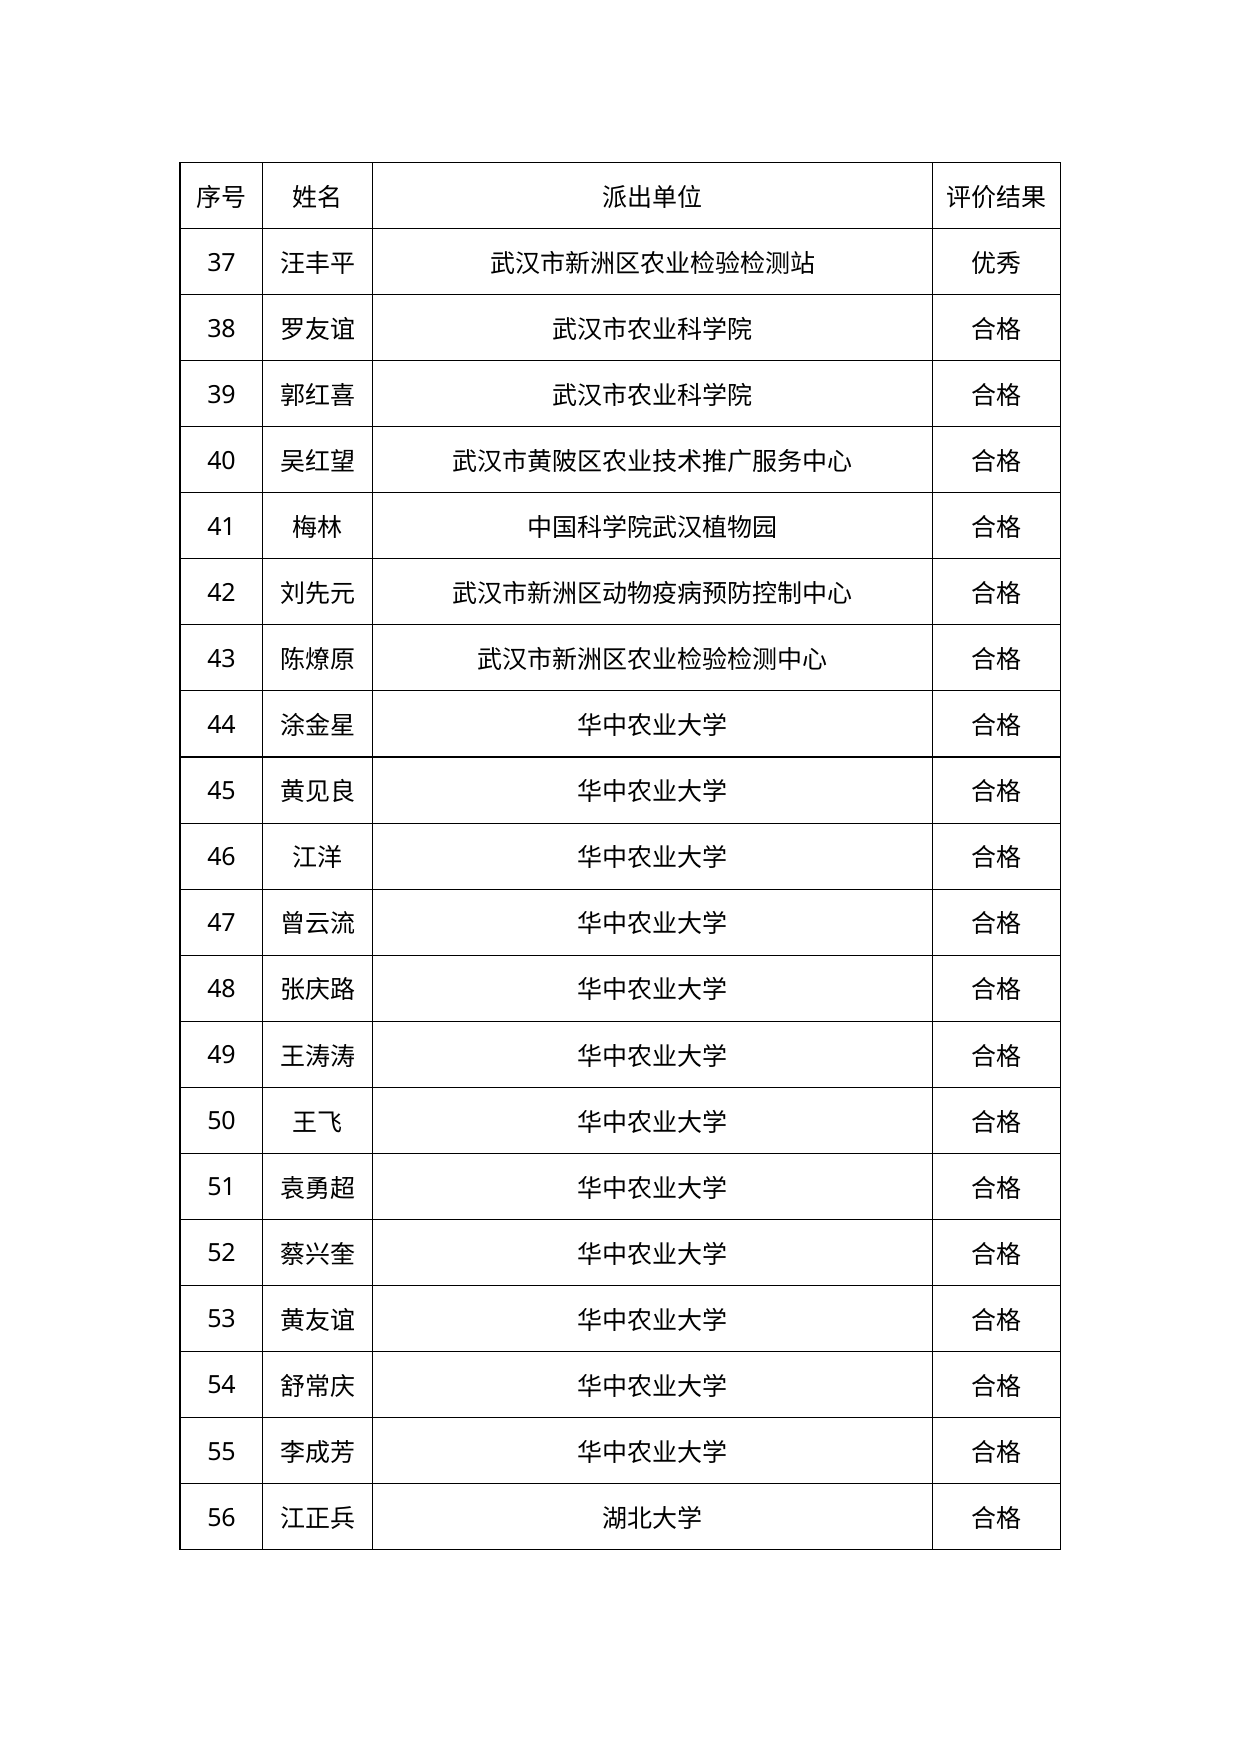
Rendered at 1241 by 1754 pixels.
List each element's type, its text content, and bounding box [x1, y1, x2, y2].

table_cell 合格 [933, 890, 1060, 954]
table_cell 郭红喜 [263, 361, 372, 426]
table_cell 51 [181, 1154, 262, 1219]
table_cell 合格 [933, 758, 1060, 822]
table_cell 合格 [933, 1022, 1060, 1087]
table_cell 刘先元 [263, 559, 372, 624]
table_cell 华中农业大学 [373, 1088, 932, 1153]
table_cell 合格 [933, 956, 1060, 1021]
table_cell 汪丰平 [263, 229, 372, 294]
table_cell 47 [181, 890, 262, 954]
table_cell 合格 [933, 824, 1060, 888]
table_cell 合格 [933, 493, 1060, 558]
table_cell 合格 [933, 1286, 1060, 1351]
table_cell 合格 [933, 1352, 1060, 1417]
table_cell 武汉市新洲区农业检验检测中心 [373, 625, 932, 690]
table_header 派出单位 [373, 163, 932, 228]
table_cell 39 [181, 361, 262, 426]
table_header 序号 [181, 163, 262, 228]
table_cell 华中农业大学 [373, 1022, 932, 1087]
table_header 姓名 [263, 163, 372, 228]
table_cell 黄见良 [263, 758, 372, 822]
table_cell 华中农业大学 [373, 1352, 932, 1417]
table_cell 合格 [933, 559, 1060, 624]
table_cell 45 [181, 758, 262, 822]
table_cell 38 [181, 295, 262, 360]
table_cell 43 [181, 625, 262, 690]
table_cell 陈燎原 [263, 625, 372, 690]
table_cell 武汉市黄陂区农业技术推广服务中心 [373, 427, 932, 492]
table_cell 华中农业大学 [373, 1286, 932, 1351]
table_cell 曾云流 [263, 890, 372, 954]
table_cell 武汉市农业科学院 [373, 295, 932, 360]
table_cell 华中农业大学 [373, 824, 932, 888]
table_cell 湖北大学 [373, 1484, 932, 1549]
table_cell 合格 [933, 1418, 1060, 1483]
table_cell 张庆路 [263, 956, 372, 1021]
table_cell 46 [181, 824, 262, 888]
table_cell 44 [181, 691, 262, 756]
table_cell 华中农业大学 [373, 758, 932, 822]
table_cell 华中农业大学 [373, 890, 932, 954]
table_cell 李成芳 [263, 1418, 372, 1483]
table_cell 华中农业大学 [373, 956, 932, 1021]
table_cell 40 [181, 427, 262, 492]
table_cell 50 [181, 1088, 262, 1153]
table_cell 华中农业大学 [373, 1154, 932, 1219]
table_cell 55 [181, 1418, 262, 1483]
table_cell 37 [181, 229, 262, 294]
table_cell 合格 [933, 427, 1060, 492]
table_cell 合格 [933, 1088, 1060, 1153]
table_cell 袁勇超 [263, 1154, 372, 1219]
table_cell 梅林 [263, 493, 372, 558]
table_cell 王飞 [263, 1088, 372, 1153]
table_cell 48 [181, 956, 262, 1021]
table_cell 56 [181, 1484, 262, 1549]
table_cell 武汉市农业科学院 [373, 361, 932, 426]
table_cell 武汉市新洲区动物疫病预防控制中心 [373, 559, 932, 624]
table_cell 54 [181, 1352, 262, 1417]
table_cell 52 [181, 1220, 262, 1285]
table_cell 合格 [933, 361, 1060, 426]
table_cell 合格 [933, 1154, 1060, 1219]
table_cell 黄友谊 [263, 1286, 372, 1351]
table_cell 合格 [933, 295, 1060, 360]
table_cell 合格 [933, 691, 1060, 756]
table_cell 合格 [933, 625, 1060, 690]
table_cell 蔡兴奎 [263, 1220, 372, 1285]
table_cell 涂金星 [263, 691, 372, 756]
table_cell 华中农业大学 [373, 1418, 932, 1483]
table_cell 42 [181, 559, 262, 624]
table_cell 41 [181, 493, 262, 558]
table_cell 53 [181, 1286, 262, 1351]
table_cell 华中农业大学 [373, 1220, 932, 1285]
table_cell 合格 [933, 1220, 1060, 1285]
table_cell 武汉市新洲区农业检验检测站 [373, 229, 932, 294]
table_cell 罗友谊 [263, 295, 372, 360]
table_cell 49 [181, 1022, 262, 1087]
table_header 评价结果 [933, 163, 1060, 228]
table_cell 合格 [933, 1484, 1060, 1549]
table_cell 吴红望 [263, 427, 372, 492]
table_cell 舒常庆 [263, 1352, 372, 1417]
table_cell 优秀 [933, 229, 1060, 294]
table_cell 王涛涛 [263, 1022, 372, 1087]
table_cell 华中农业大学 [373, 691, 932, 756]
table_cell 江正兵 [263, 1484, 372, 1549]
table_cell 江洋 [263, 824, 372, 888]
table_cell 中国科学院武汉植物园 [373, 493, 932, 558]
